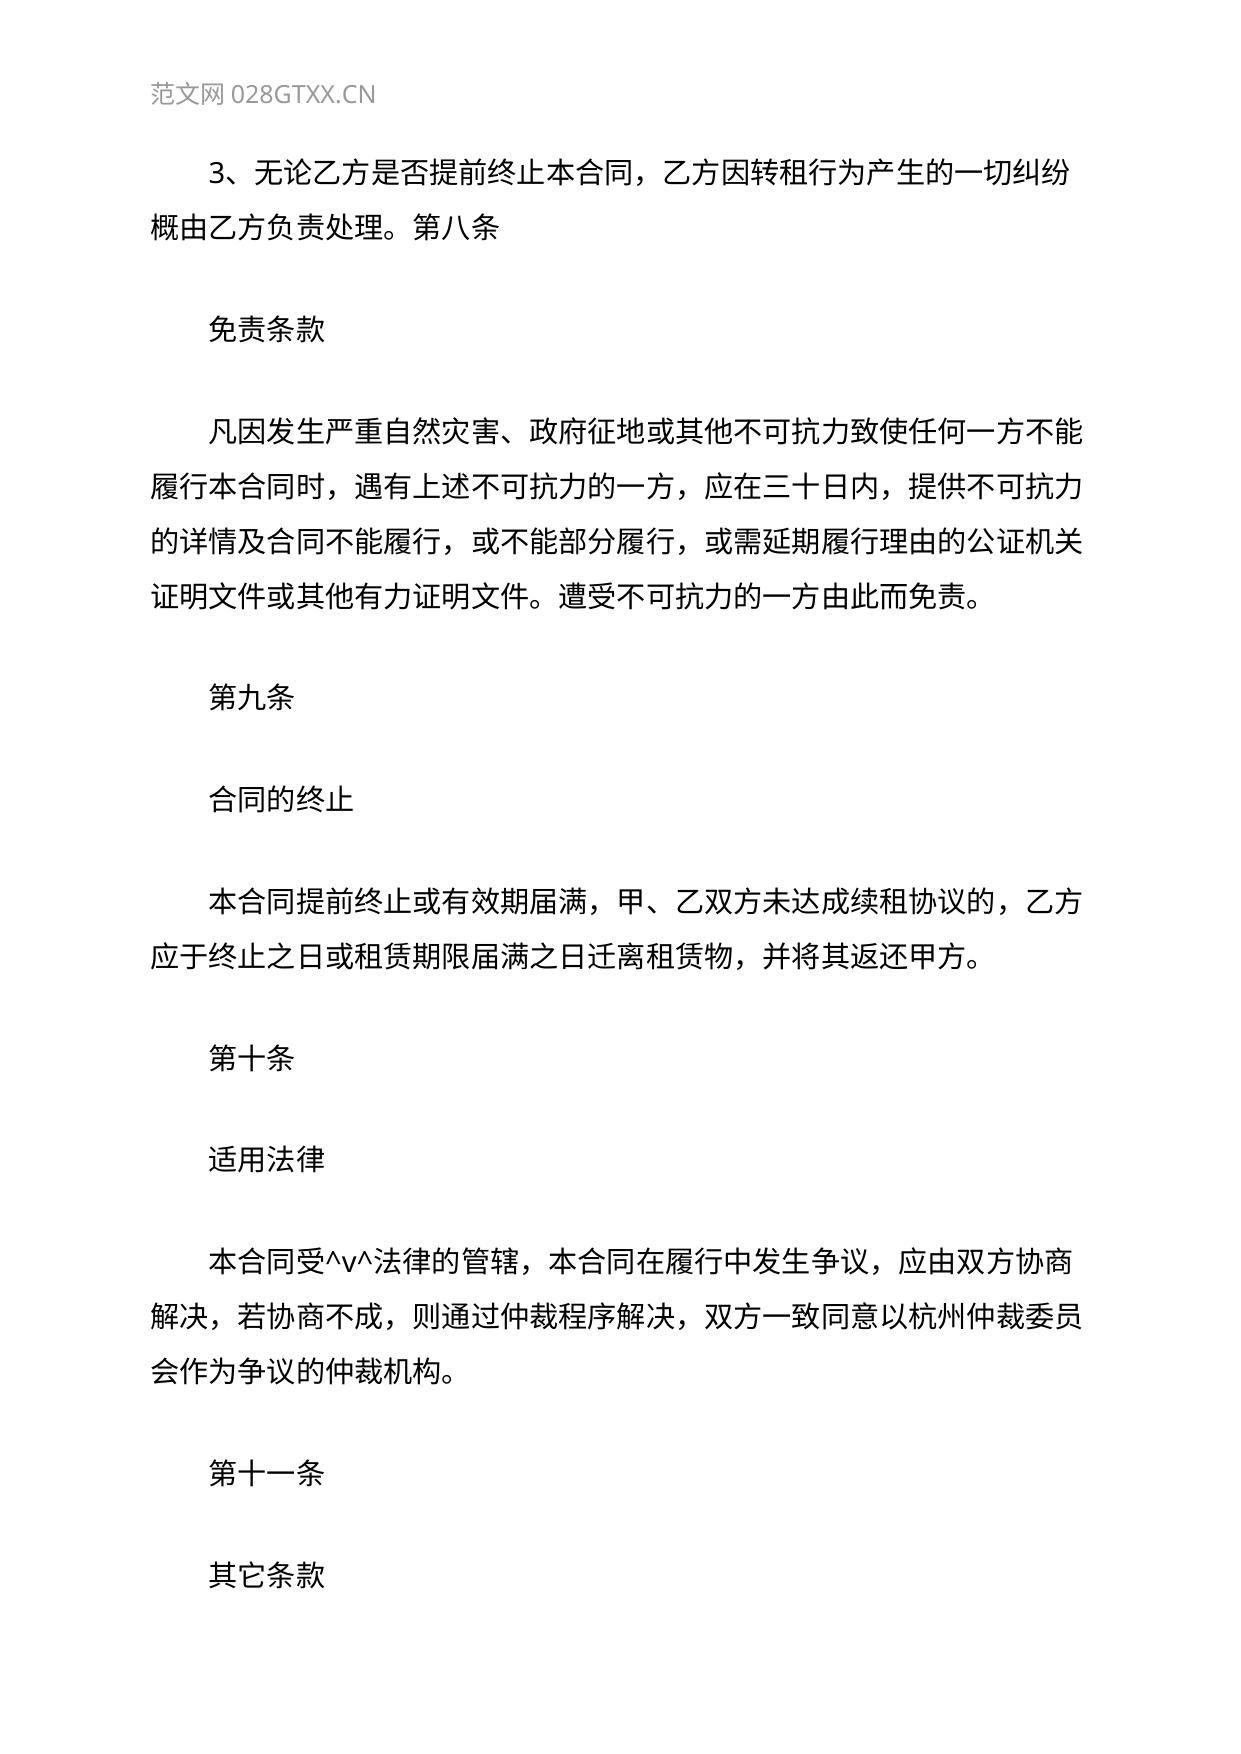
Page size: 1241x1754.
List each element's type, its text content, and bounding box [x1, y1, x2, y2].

text 本合同提前终止或有效期届满，甲、乙双方未达成续租协议的，乙方应于终止之日或租赁期限届满之日迁离租赁物，并将其返还甲方。 [150, 878, 1090, 976]
text 3、无论乙方是否提前终止本合同，乙方因转租行为产生的一切纠纷概由乙方负责处理。第八条 [150, 150, 1090, 247]
text 第九条 [150, 675, 1090, 717]
text 本合同受^v^法律的管辖，本合同在履行中发生争议，应由双方协商解决，若协商不成，则通过仲裁程序解决，双方一致同意以杭州仲裁委员会作为争议的仲裁机构。 [150, 1239, 1090, 1391]
text 适用法律 [150, 1137, 1090, 1179]
text 其它条款 [150, 1552, 1090, 1594]
text 第十一条 [150, 1450, 1090, 1493]
text 合同的终止 [150, 777, 1090, 819]
text 凡因发生严重自然灾害、政府征地或其他不可抗力致使任何一方不能履行本合同时，遇有上述不可抗力的一方，应在三十日内，提供不可抗力的详情及合同不能履行，或不能部分履行，或需延期履行理由的公证机关证明文件或其他有力证明文件。遭受不可抗力的一方由此而免责。 [150, 408, 1090, 616]
text 免责条款 [150, 307, 1090, 349]
text 第十条 [150, 1035, 1090, 1077]
